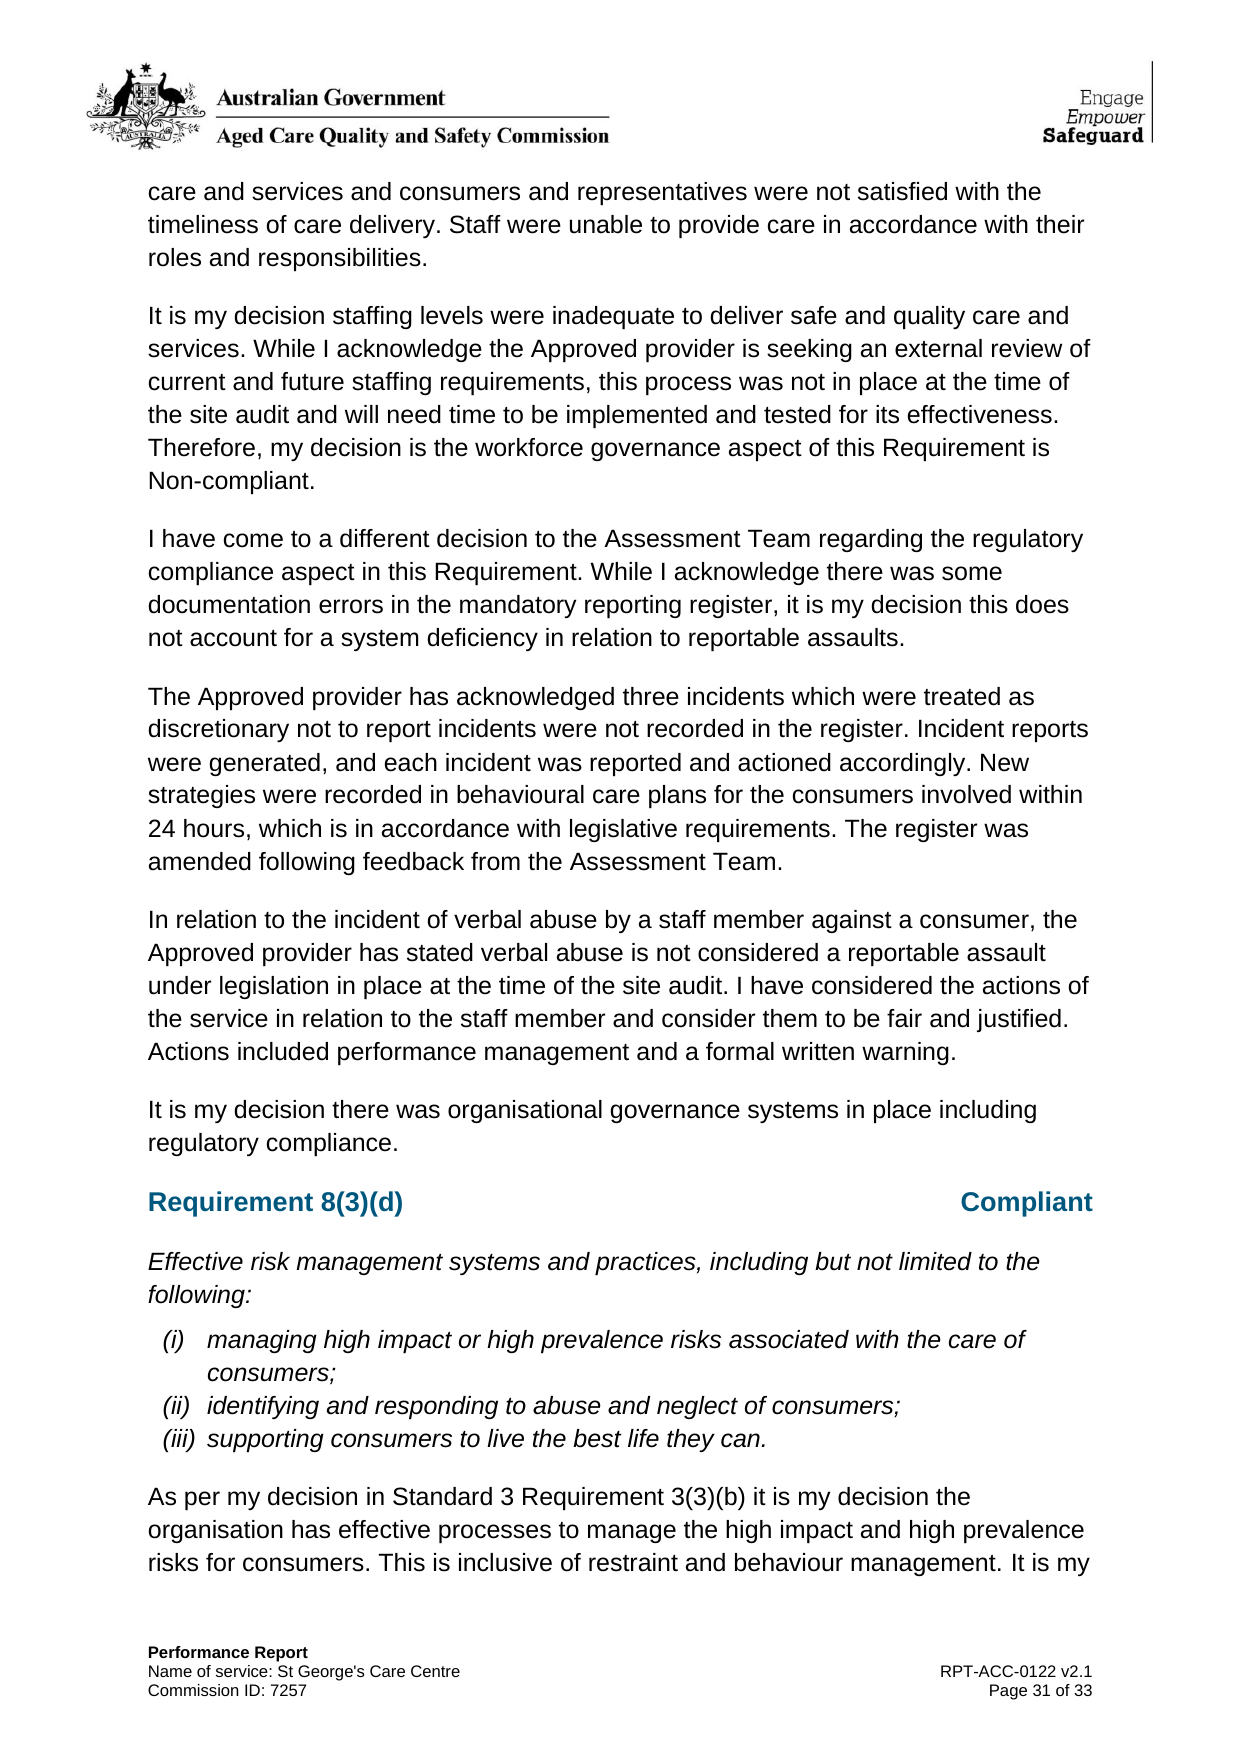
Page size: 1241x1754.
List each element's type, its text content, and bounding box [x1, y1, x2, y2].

text I have come to a different decision to the Assessment Team regarding the regulatory compliance aspect in this Requirement. While I acknowledge there was some documentation errors in the mandatory reporting register, it is my decision this does not account for a system deficiency in relation to reportable assaults. [148, 524, 1092, 652]
list managing high impact or high prevalence risks associated with the care of consumers; [162, 1325, 1092, 1387]
text The Approved provider has acknowledged three incidents which were treated as discretionary not to report incidents were not recorded in the register. Incident reports were generated, and each incident was reported and actioned accordingly. New strategies were recorded in behavioural care plans for the consumers involved within 24 hours, which is in accordance with legislative requirements. The register was amended following feedback from the Assessment Team. [148, 681, 1092, 875]
text It is my decision there was organisational governance systems in place including regulatory compliance. [148, 1095, 1092, 1156]
text Effective risk management systems and practices, including but not limited to the following: [148, 1247, 1092, 1308]
list supporting consumers to live the best life they can. [162, 1424, 1092, 1453]
picture [0, 1, 1241, 171]
subtitle Requirement 8(3)(d) Compliant [148, 1186, 1092, 1217]
list identifying and responding to abuse and neglect of consumers; [162, 1391, 1092, 1420]
text In relation to the incident of verbal abuse by a staff member against a consumer, the Approved provider has stated verbal abuse is not considered a reportable assault under legislation in place at the time of the site audit. I have considered the actions of the service in relation to the staff member and consider them to be fair and justified. Actions included performance management and a formal written warning. [148, 904, 1092, 1065]
text It is my decision staffing levels were inadequate to deliver safe and quality care and services. While I acknowledge the Approved provider is seeking an external review of current and future staffing requirements, this process was not in place at the time of the site audit and will need time to be implemented and tested for its effectiveness. Therefore, my decision is the workforce governance aspect of this Requirement is Non-compliant. [148, 301, 1092, 495]
